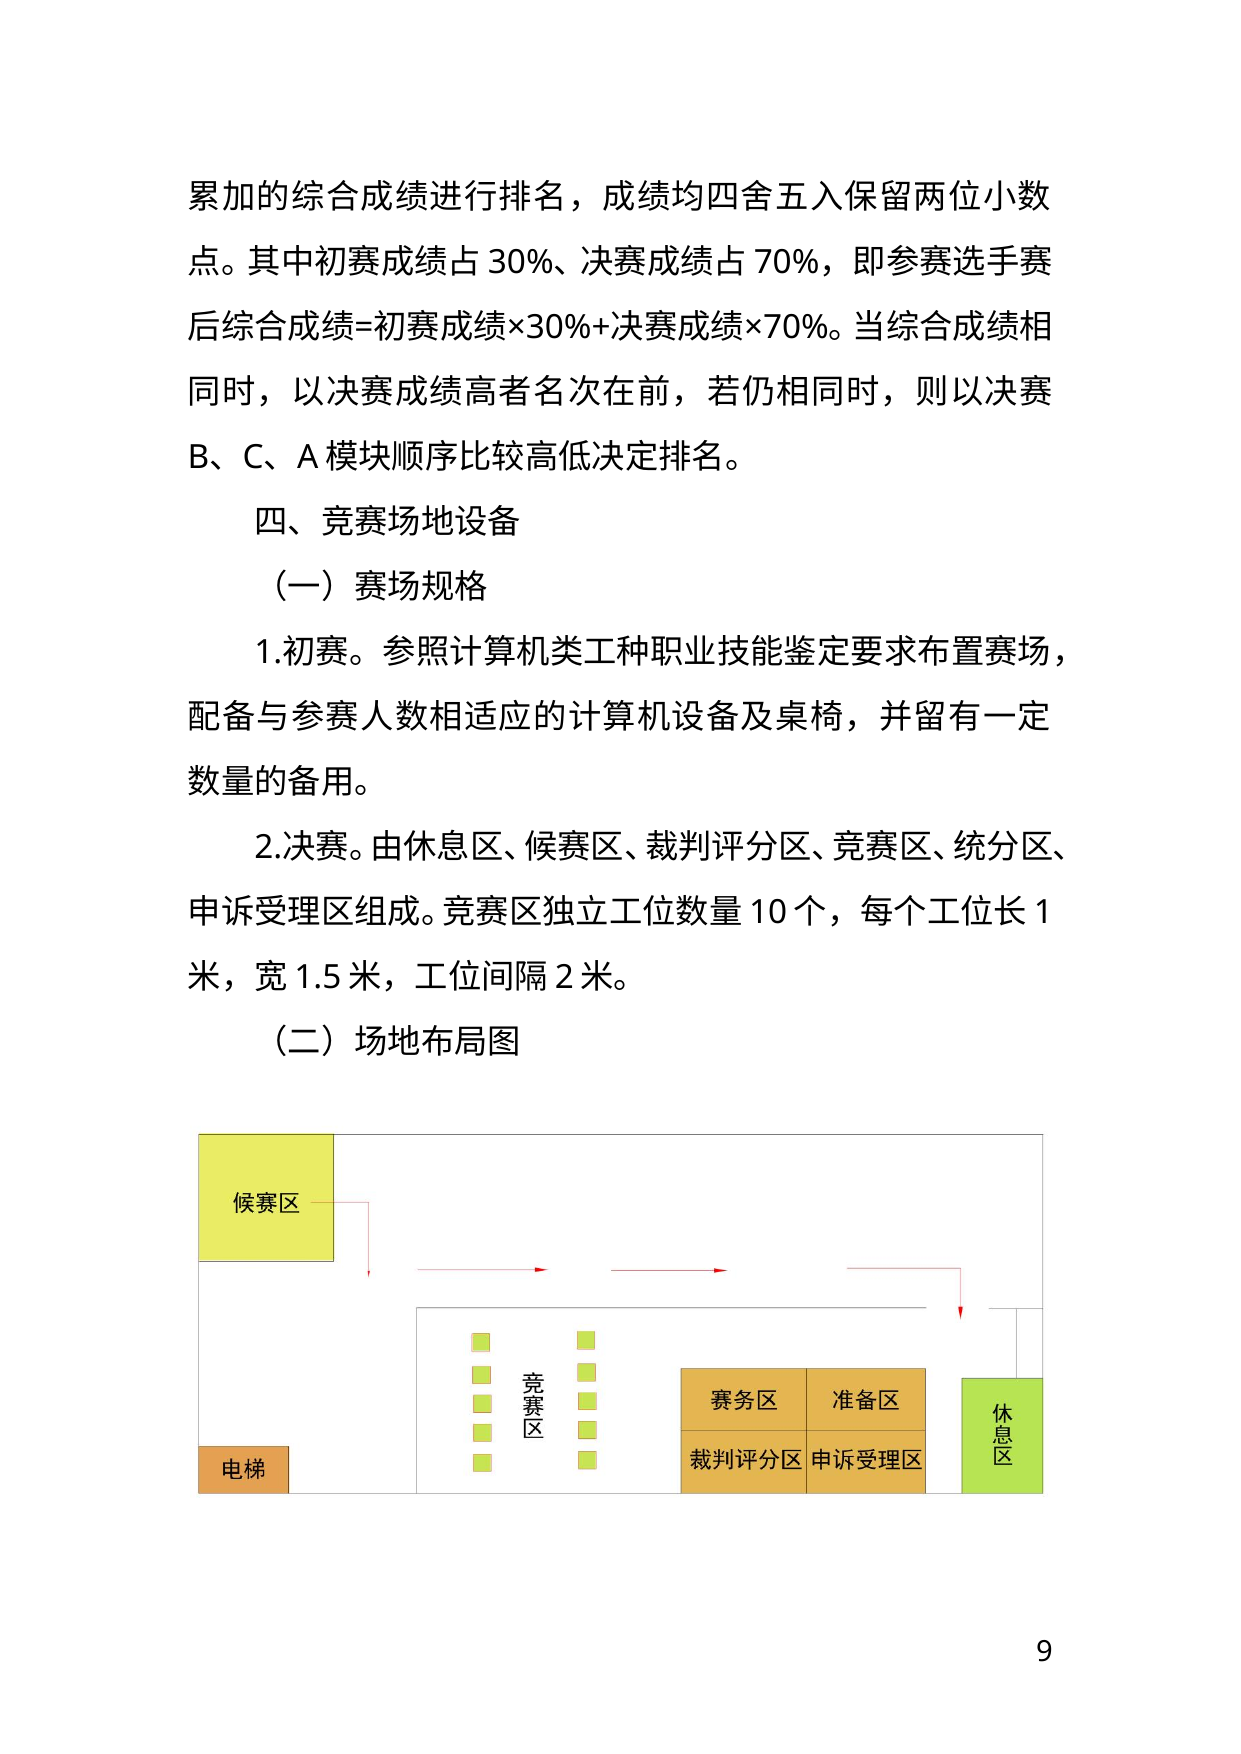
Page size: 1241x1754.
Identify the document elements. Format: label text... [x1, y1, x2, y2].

text 四、竞赛场地设备 [187, 552, 1053, 617]
text 参赛选手最终名次依据初赛和决赛两部分成绩按比例累加的综合成绩进行排名，成绩均四舍五入保留两位小数点。其中初赛成绩占30%、决赛成绩占70%，即参赛选手赛后综合成绩=初赛成绩×30%+决赛成绩×70%。当综合成绩相同时，以决赛成绩高者名次在前，若仍相同时，则以决赛B、C、A模块顺序比较高低决定排名。 [187, 162, 1053, 552]
text （一）赛场规格 [187, 617, 1053, 682]
text 2.决赛。由休息区、候赛区、裁判评分区、竞赛区、统分区、申诉受理区组成。竞赛区独立工位数量10个，每个工位长1米，宽1.5米，工位间隔2米。 [187, 877, 1053, 1072]
text 1.初赛。参照计算机类工种职业技能鉴定要求布置赛场，配备与参赛人数相适应的计算机设备及桌椅，并留有一定数量的备用。 [187, 682, 1053, 877]
text （二）场地布局图 [187, 1072, 1053, 1137]
